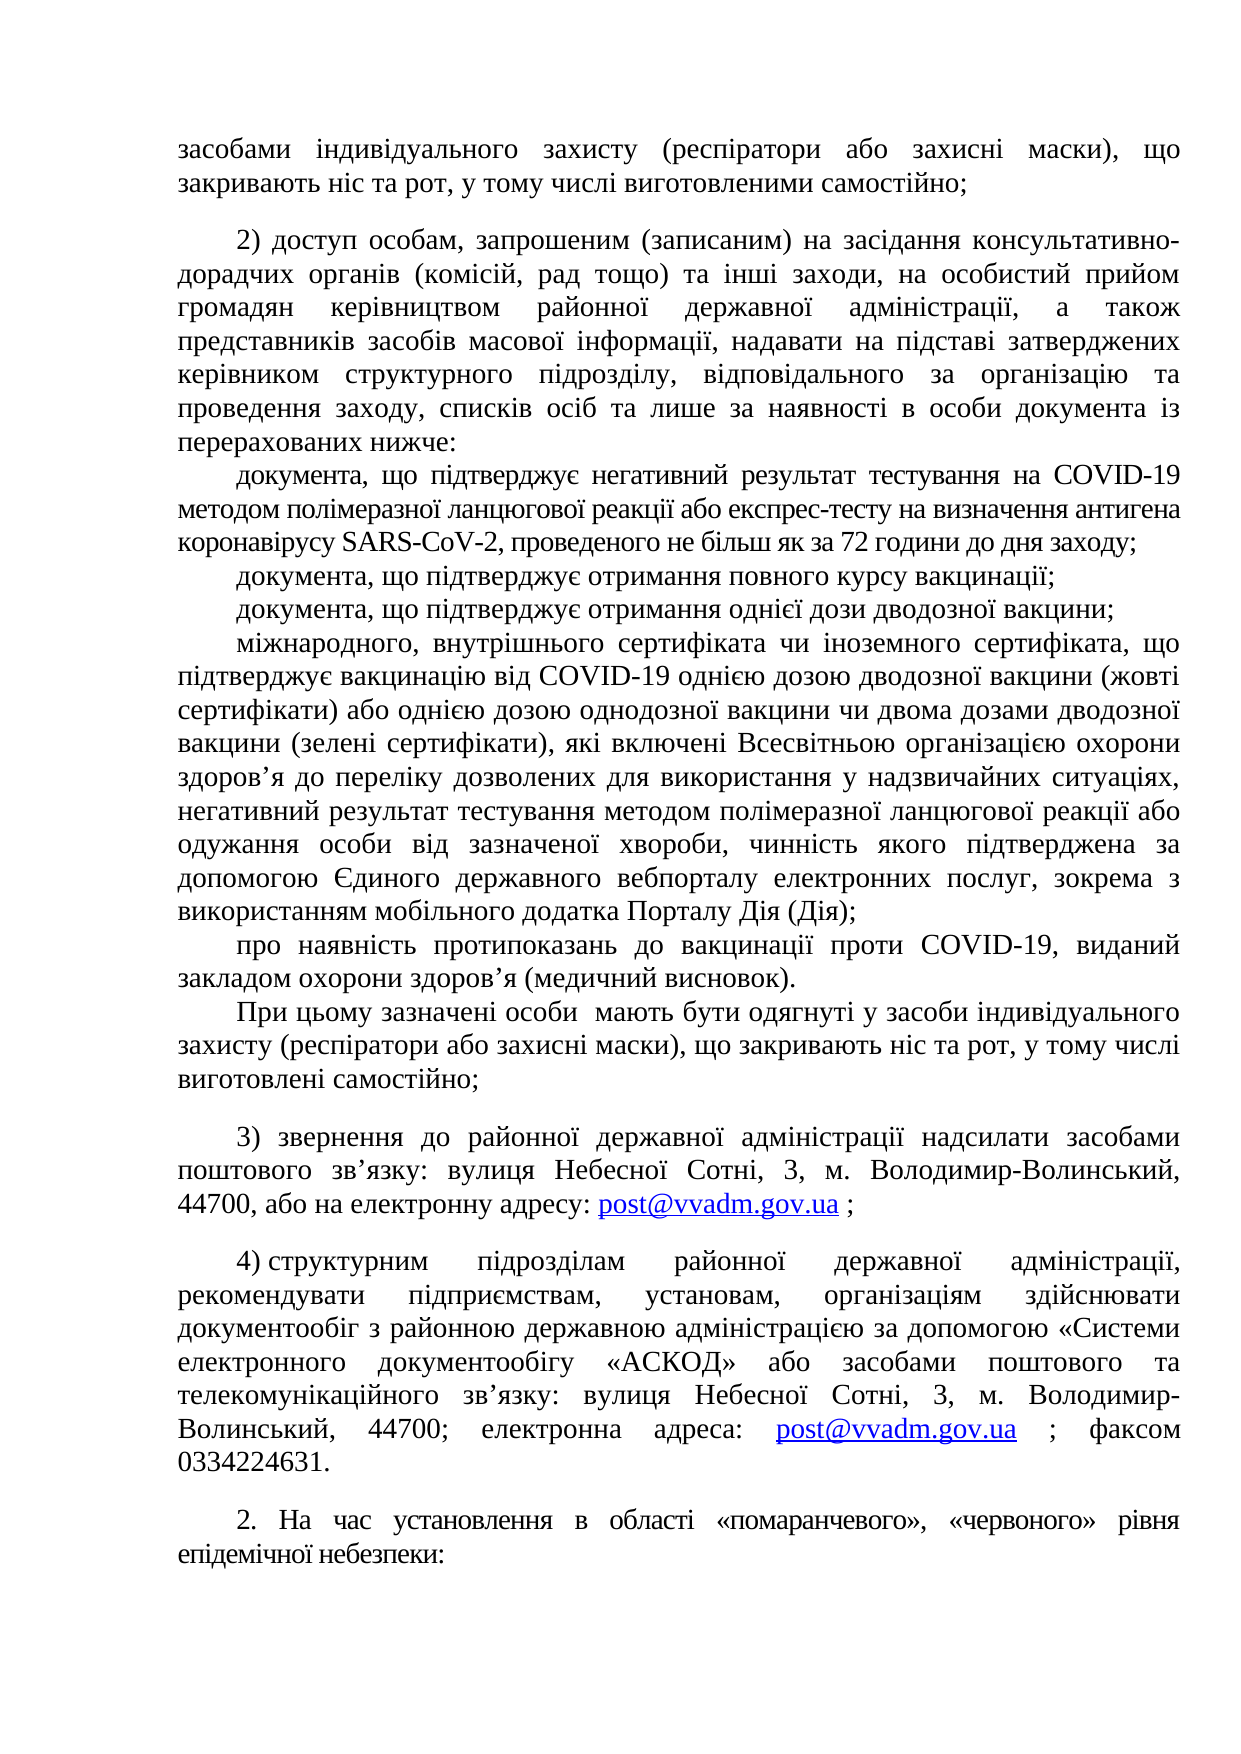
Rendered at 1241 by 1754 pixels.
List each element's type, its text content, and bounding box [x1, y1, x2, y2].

text При цьому зазначені особи мають бути одягнуті у засоби індивідуального захисту (респіратори або захисні маски), що закривають ніс та рот, у тому числі виготовлені самостійно; [177, 994, 1181, 1094]
text 4) структурним підрозділам районної державної адміністрації, рекомендувати підприємствам, установам, організаціям здійснювати документообіг з районною державною адміністрацією за допомогою «Системи електронного документообігу «АСКОД» або засобами поштового та телекомунікаційного зв’язку: вулиця Небесної Сотні, 3, м. Володимир-Волинський, 44700; електронна адреса: post@vvadm.gov.ua ; факсом 0334224631. [177, 1243, 1181, 1478]
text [177, 131, 1181, 198]
text 2. На час установлення в області «помаранчевого», «червоного» рівня епідемічної небезпеки: [177, 1502, 1181, 1569]
text 2) доступ особам, запрошеним (записаним) на засідання консультативно-дорадчих органів (комісій, рад тощо) та інші заходи, на особистий прийом громадян керівництвом районної державної адміністрації, а також представників засобів масової інформації, надавати на підставі затверджених керівником структурного підрозділу, відповідального за організацію та проведення заходу, списків осіб та лише за наявності в особи документа із перерахованих нижче: [177, 222, 1181, 457]
text документа, що підтверджує негативний результат тестування на COVID-19 методом полімеразної ланцюгової реакції або експрес-тесту на визначення антигена коронавірусу SARS-CoV-2, проведеного не більш як за 72 години до дня заходу; [177, 457, 1181, 558]
text документа, що підтверджує отримання однієї дози дводозної вакцини; [177, 591, 1181, 625]
text про наявність протипоказань до вакцинації проти СOVID-19, виданий закладом охорони здоров’я (медичний висновок). [177, 927, 1181, 994]
text документа, що підтверджує отримання повного курсу вакцинації; [177, 558, 1181, 591]
text міжнародного, внутрішнього сертифіката чи іноземного сертифіката, що підтверджує вакцинацію від COVID-19 однією дозою дводозної вакцини (жовті сертифікати) або однією дозою однодозної вакцини чи двома дозами дводозної вакцини (зелені сертифікати), які включені Всесвітньою організацією охорони здоров’я до переліку дозволених для використання у надзвичайних ситуаціях, негативний результат тестування методом полімеразної ланцюгової реакції або одужання особи від зазначеної хвороби, чинність якого підтверджена за допомогою Єдиного державного вебпорталу електронних послуг, зокрема з використанням мобільного додатка Порталу Дія (Дія); [177, 625, 1181, 927]
text 3) звернення до районної державної адміністрації надсилати засобами поштового зв’язку: вулиця Небесної Сотні, 3, м. Володимир-Волинський, 44700, або на електронну адресу: post@vvadm.gov.ua ; [177, 1119, 1181, 1219]
